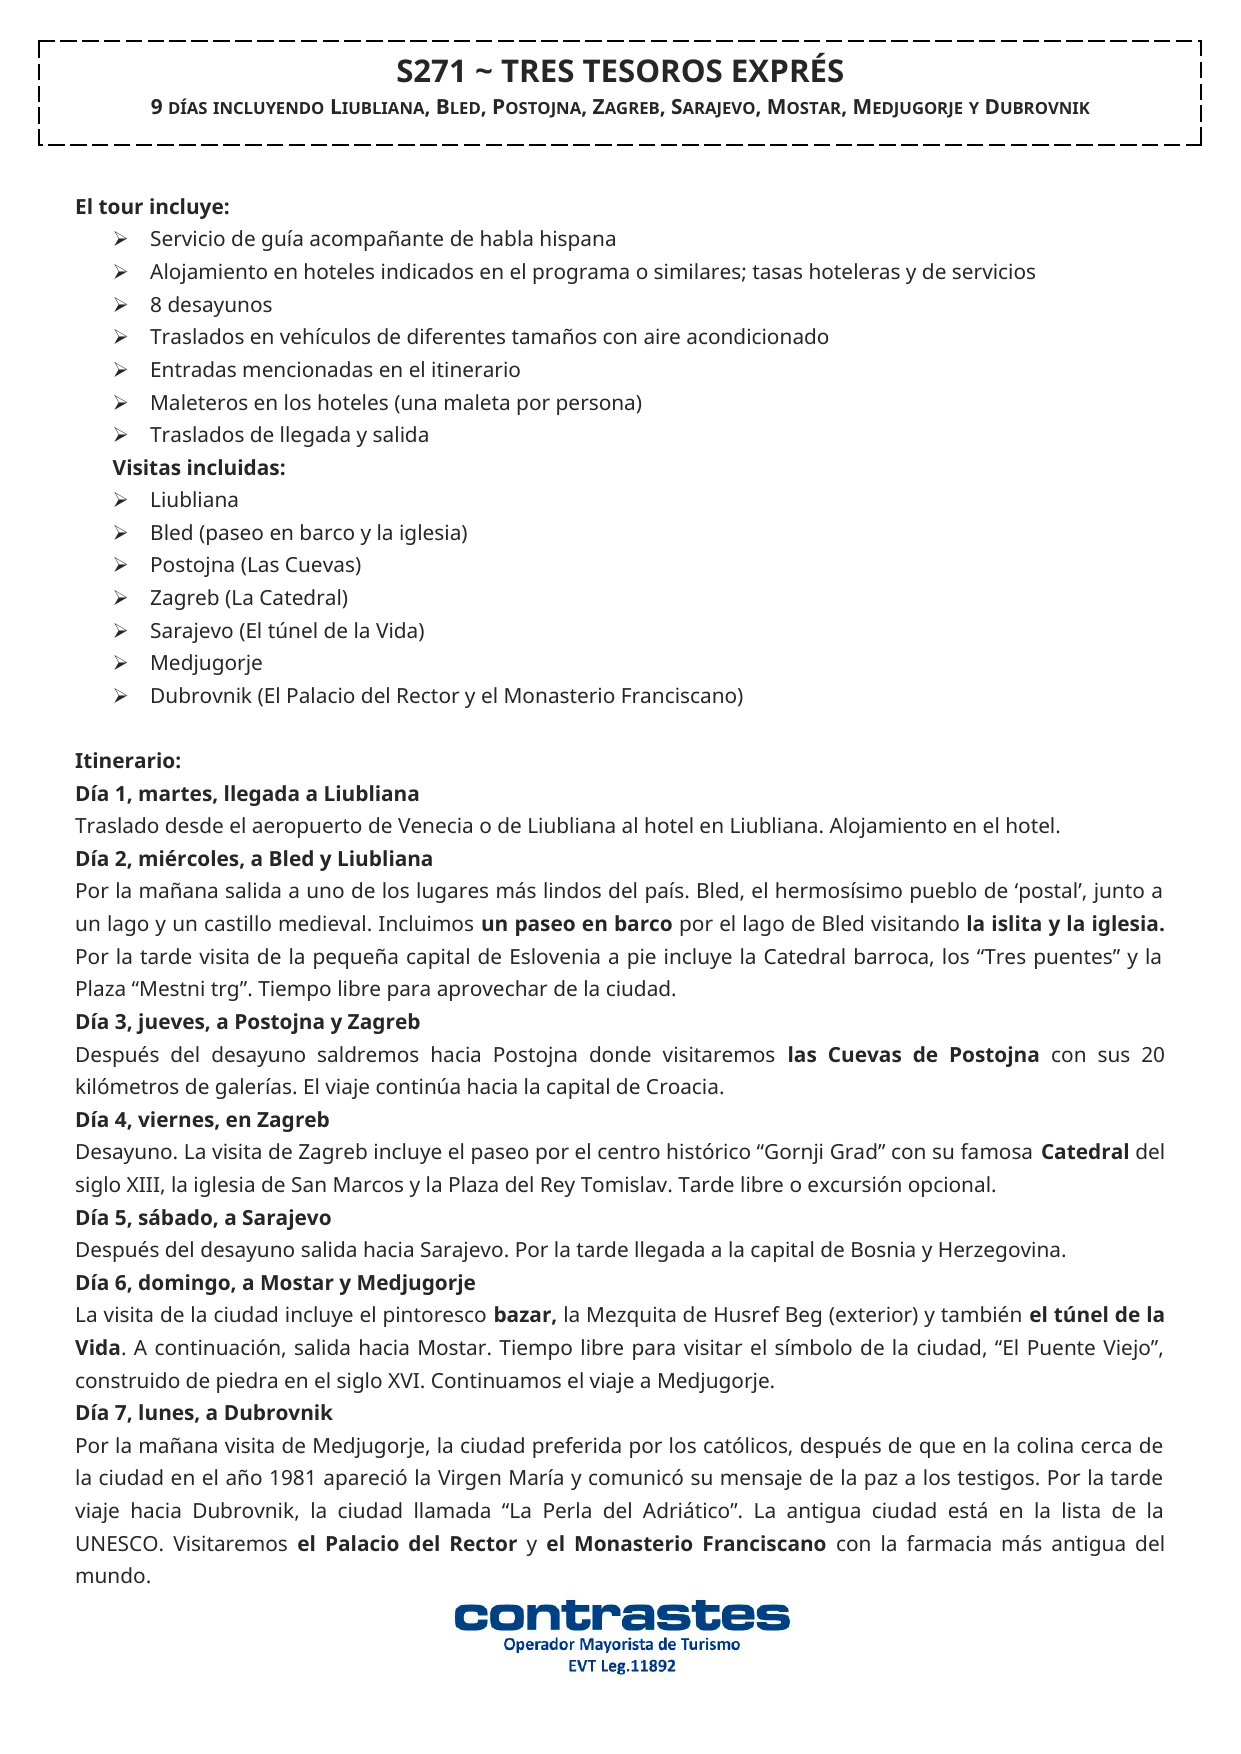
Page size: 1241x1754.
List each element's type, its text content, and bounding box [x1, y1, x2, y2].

text Después del desayuno salida hacia Sarajevo. Por la tarde llegada a la capital de Bosnia y Herzegovina. [75, 1235, 1165, 1264]
text Por la mañana salida a uno de los lugares más lindos del país. Bled, el hermosísimo pueblo de ‘postal’, junto a un lago y un castillo medieval. Incluimos un paseo en barco por el lago de Bled visitando la islita y la iglesia. Por la tarde visita de la pequeña capital de Eslovenia a pie incluye la Catedral barroca, los “Tres puentes” y la Plaza “Mestni trg”. Tiempo libre para aprovechar de la ciudad. [75, 877, 1165, 1003]
list Medjugorje [112, 648, 1165, 677]
list Dubrovnik (El Palacio del Rector y el Monasterio Franciscano) [112, 681, 1165, 709]
list Servicio de guía acompañante de habla hispana [112, 224, 1165, 253]
list Postojna (Las Cuevas) [112, 551, 1165, 579]
list Entradas mencionadas en el itinerario [112, 355, 1165, 383]
list Bled (paseo en barco y la iglesia) [112, 518, 1165, 546]
list Traslados de llegada y salida [112, 420, 1165, 449]
picture [445, 1589, 796, 1681]
text La visita de la ciudad incluye el pintoresco bazar, la Mezquita de Husref Beg (exterior) y también el túnel de la Vida. A continuación, salida hacia Mostar. Tiempo libre para visitar el símbolo de la ciudad, “El Puente Viejo”, construido de piedra en el siglo XVI. Continuamos el viaje a Medjugorje. [75, 1301, 1165, 1394]
text Traslado desde el aeropuerto de Venecia o de Liubliana al hotel en Liubliana. Alojamiento en el hotel. [75, 811, 1165, 840]
list Liubliana [112, 485, 1165, 514]
list Traslados en vehículos de diferentes tamaños con aire acondicionado [112, 322, 1165, 351]
text Itinerario: [75, 746, 1165, 775]
list Alojamiento en hoteles indicados en el programa o similares; tasas hoteleras y de servicios [112, 257, 1165, 286]
text Día 6, domingo, a Mostar y Medjugorje [75, 1268, 1165, 1296]
text Día 5, sábado, a Sarajevo [75, 1203, 1165, 1231]
list Zagreb (La Catedral) [112, 583, 1165, 612]
text Visitas incluidas: [112, 453, 1165, 481]
list 8 desayunos [112, 290, 1165, 318]
text Después del desayuno saldremos hacia Postojna donde visitaremos las Cuevas de Postojna con sus 20 kilómetros de galerías. El viaje continúa hacia la capital de Croacia. [75, 1040, 1165, 1101]
text Día 2, miércoles, a Bled y Liubliana [75, 844, 1165, 872]
text Desayuno. La visita de Zagreb incluye el paseo por el centro histórico “Gornji Grad” con su famosa Catedral del siglo XIII, la iglesia de San Marcos y la Plaza del Rey Tomislav. Tarde libre o excursión opcional. [75, 1137, 1165, 1198]
text Por la mañana visita de Medjugorje, la ciudad preferida por los católicos, después de que en la colina cerca de la ciudad en el año 1981 apareció la Virgen María y comunicó su mensaje de la paz a los testigos. Por la tarde viaje hacia Dubrovnik, la ciudad llamada “La Perla del Adriático”. La antigua ciudad está en la lista de la UNESCO. Visitaremos el Palacio del Rector y el Monasterio Franciscano con la farmacia más antigua del mundo. [75, 1431, 1165, 1590]
title El tour incluye: [75, 192, 1165, 220]
list Maleteros en los hoteles (una maleta por persona) [112, 388, 1165, 416]
list Sarajevo (El túnel de la Vida) [112, 616, 1165, 644]
text Día 3, jueves, a Postojna y Zagreb [75, 1007, 1165, 1036]
text Día 1, martes, llegada a Liubliana [75, 779, 1165, 807]
text Día 4, viernes, en Zagreb [75, 1105, 1165, 1133]
text Día 7, lunes, a Dubrovnik [75, 1398, 1165, 1427]
